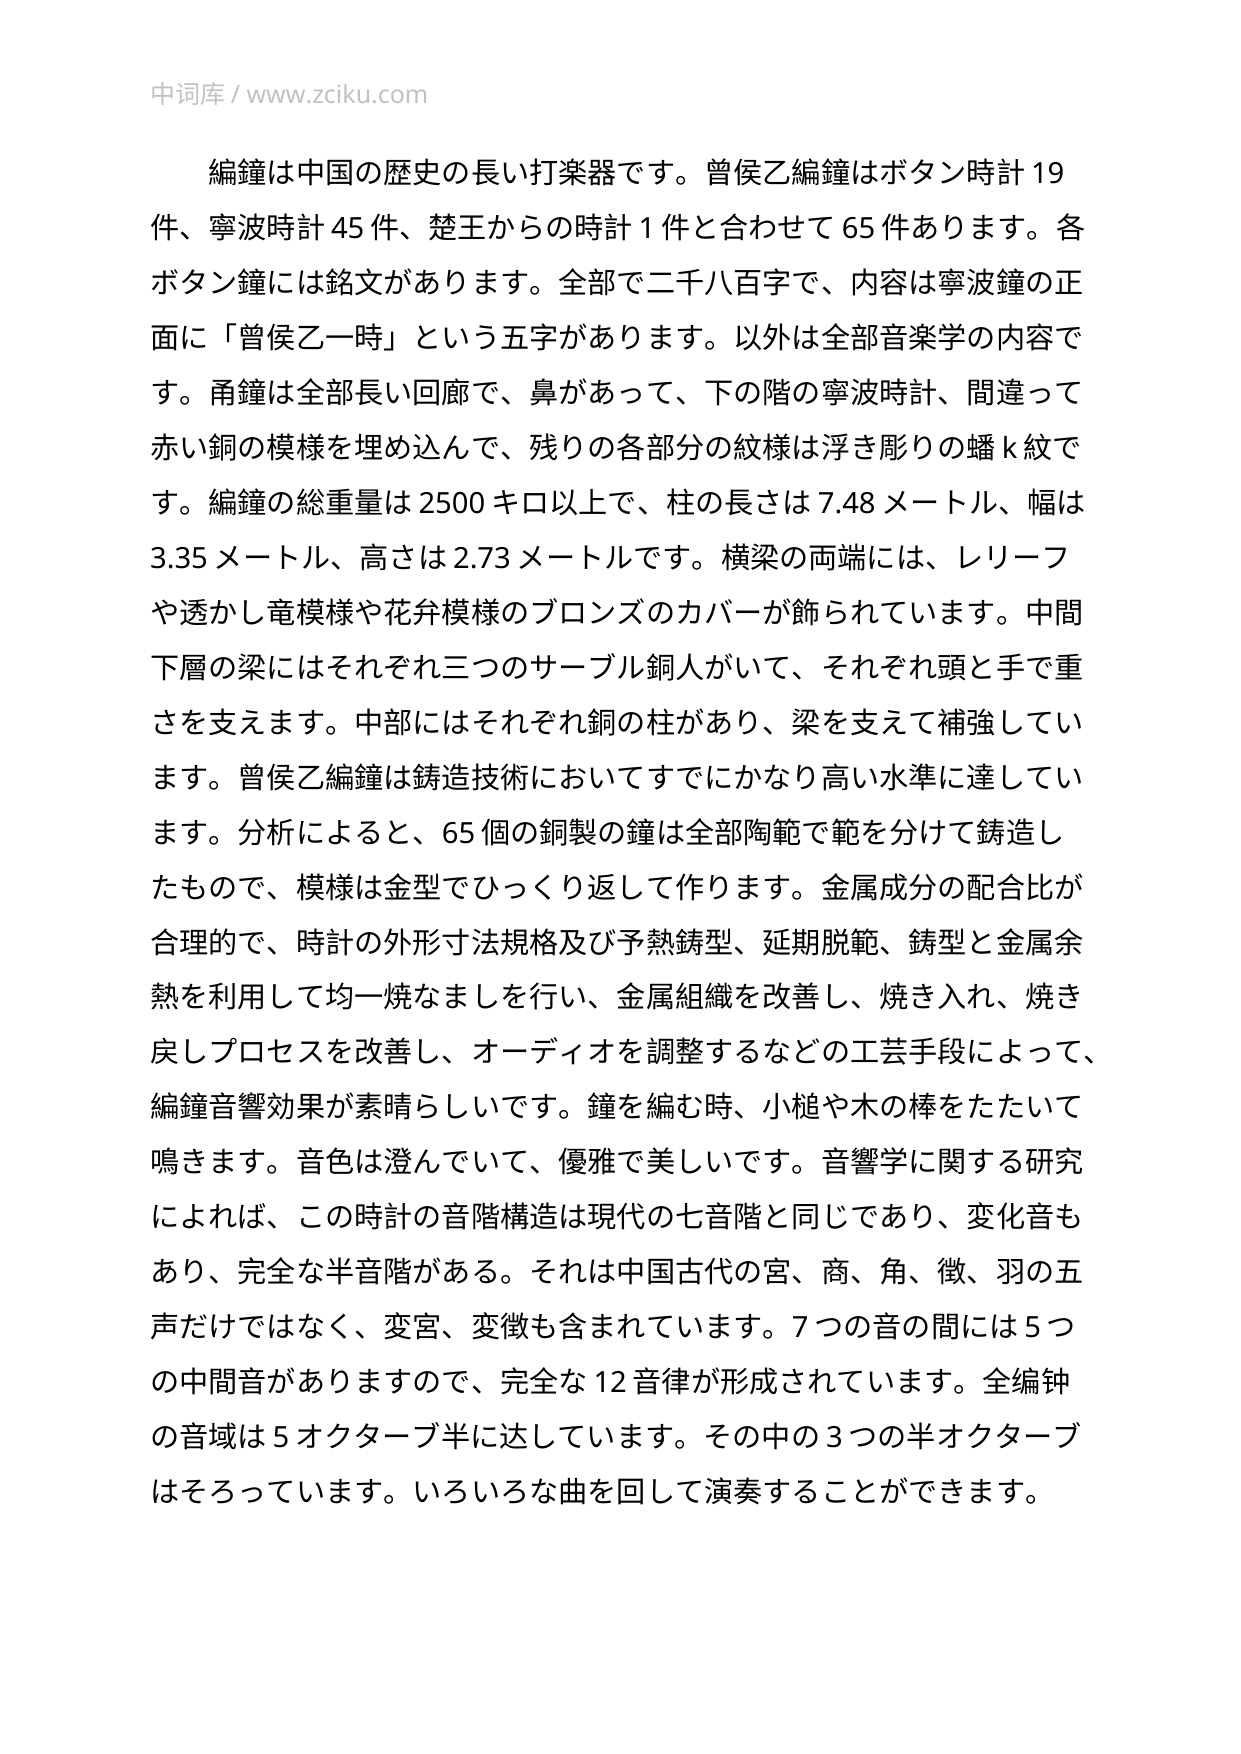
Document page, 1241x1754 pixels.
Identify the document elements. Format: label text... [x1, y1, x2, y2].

text 編鐘は中国の歴史の長い打楽器です。曾侯乙編鐘はボタン時計19件、寧波時計45件、楚王からの時計1件と合わせて65件あります。各ボタン鐘には銘文があります。全部で二千八百字で、内容は寧波鐘の正面に「曾侯乙一時」という五字があります。以外は全部音楽学の内容です。甬鐘は全部長い回廊で、鼻があって、下の階の寧波時計、間違って赤い銅の模様を埋め込んで、残りの各部分の紋様は浮き彫りの蟠k紋です。編鐘の総重量は2500キロ以上で、柱の長さは7.48メートル、幅は3.35メートル、高さは2.73メートルです。横梁の両端には、レリーフや透かし竜模様や花弁模様のブロンズのカバーが飾られています。中間下層の梁にはそれぞれ三つのサーブル銅人がいて、それぞれ頭と手で重さを支えます。中部にはそれぞれ銅の柱があり、梁を支えて補強しています。曾侯乙編鐘は鋳造技術においてすでにかなり高い水準に達しています。分析によると、65個の銅製の鐘は全部陶範で範を分けて鋳造したもので、模様は金型でひっくり返して作ります。金属成分の配合比が合理的で、時計の外形寸法規格及び予熱鋳型、延期脱範、鋳型と金属余熱を利用して均一焼なましを行い、金属組織を改善し、焼き入れ、焼き戻しプロセスを改善し、オーディオを調整するなどの工芸手段によって、編鐘音響効果が素晴らしいです。鐘を編む時、小槌や木の棒をたたいて鳴きます。音色は澄んでいて、優雅で美しいです。音響学に関する研究によれば、この時計の音階構造は現代の七音階と同じであり、変化音もあり、完全な半音階がある。それは中国古代の宮、商、角、徴、羽の五声だけではなく、変宮、変徴も含まれています。7つの音の間には5つの中間音がありますので、完全な12音律が形成されています。全编钟の音域は5オクターブ半に达しています。その中の3つの半オクターブはそろっています。いろいろな曲を回して演奏することができます。 [150, 150, 1090, 1511]
